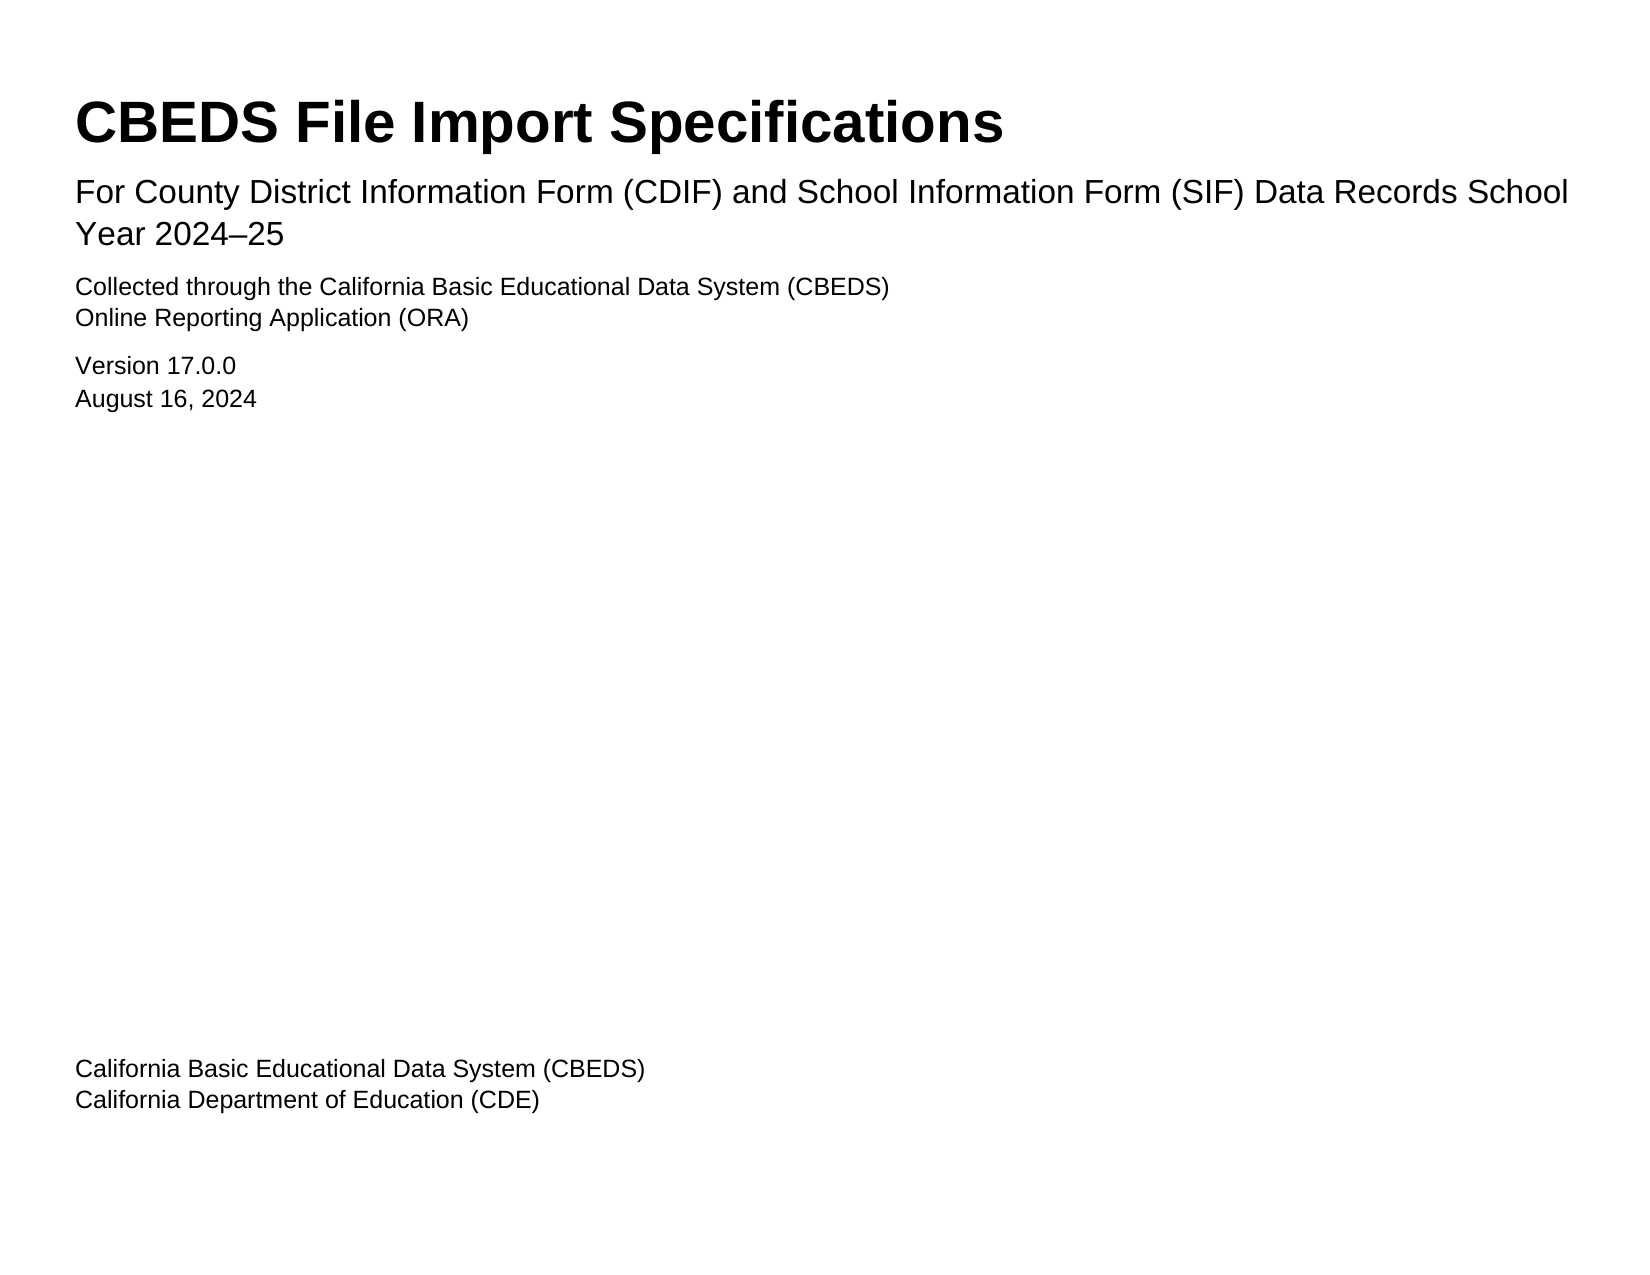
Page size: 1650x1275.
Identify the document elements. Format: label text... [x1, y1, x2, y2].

subtitle CBEDS File Import Specifications [75, 87, 1575, 154]
text August 16, 2024 [75, 384, 1575, 412]
text For County District Information Form (CDIF) and School Information Form (SIF) Data Records School Year 2024–25 [75, 172, 1575, 252]
text California Basic Educational Data System (CBEDS) California Department of Education (CDE) [75, 1054, 1575, 1114]
text Collected through the California Basic Educational Data System (CBEDS) Online Reporting Application (ORA) [75, 272, 1575, 332]
text Version 17.0.0 [75, 351, 1575, 379]
